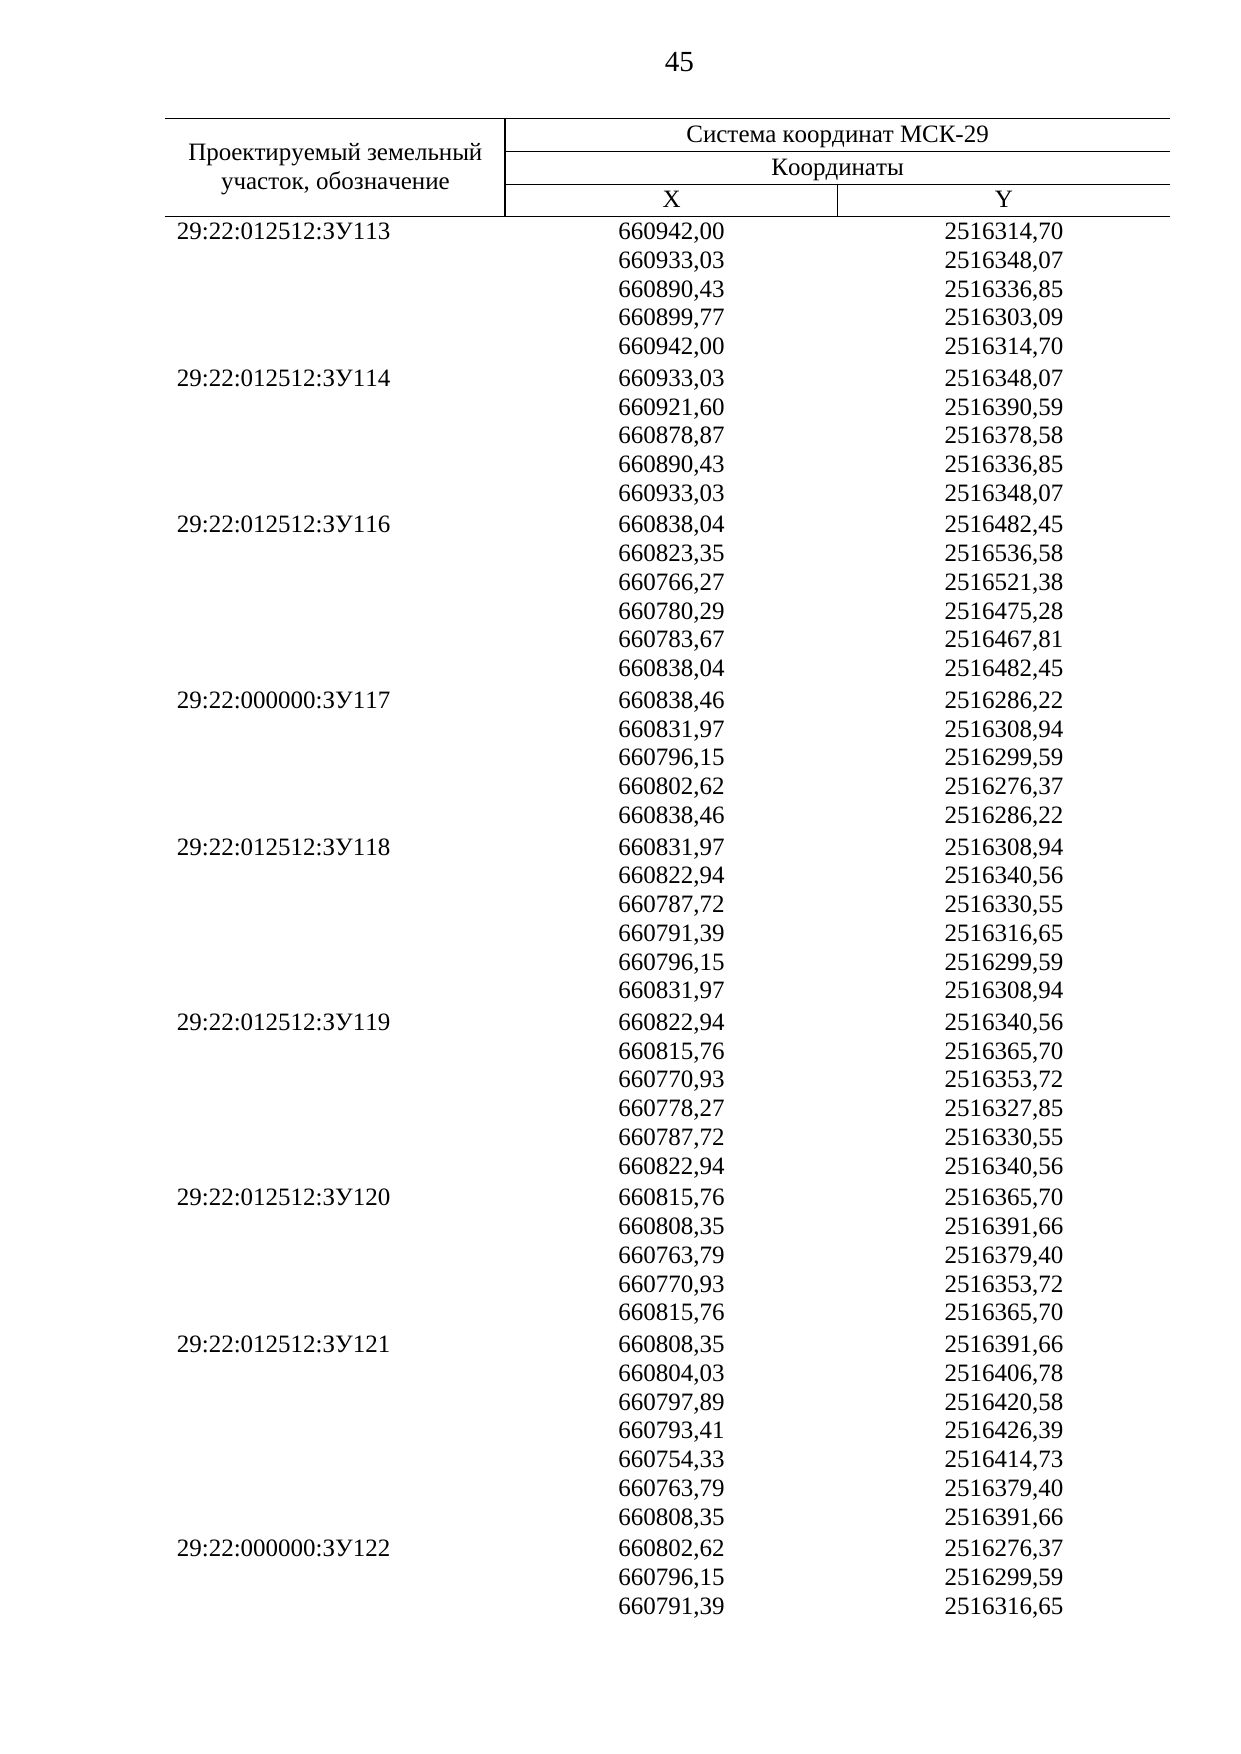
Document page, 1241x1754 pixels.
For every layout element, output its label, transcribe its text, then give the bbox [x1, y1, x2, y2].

table_cell 29:22:012512:ЗУ116 [165, 510, 505, 685]
table_cell 2516348,07 2516390,59 2516378,58 2516336,85 2516348,07 [838, 363, 1170, 509]
table_cell 2516286,22 2516308,94 2516299,59 2516276,37 2516286,22 [838, 685, 1170, 832]
table_header Система координат МСК-29 [506, 119, 1170, 151]
table_cell 29:22:000000:ЗУ122 [165, 1533, 505, 1622]
table_header Проектируемый земельный участок, обозначение [165, 119, 504, 216]
table_cell 660933,03 660921,60 660878,87 660890,43 660933,03 [505, 363, 837, 509]
table_cell 660838,46 660831,97 660796,15 660802,62 660838,46 [505, 685, 837, 832]
table_cell 29:22:012512:ЗУ121 [165, 1329, 505, 1533]
table_cell Y [838, 185, 1170, 216]
table_cell 2516482,45 2516536,58 2516521,38 2516475,28 2516467,81 2516482,45 [838, 510, 1170, 685]
table_cell 29:22:012512:ЗУ119 [165, 1007, 505, 1182]
table_cell 660802,62 660796,15 660791,39 660753,55 660764,49 660802,62 [505, 1533, 837, 1622]
table_cell X [506, 185, 837, 216]
table_cell 29:22:012512:ЗУ114 [165, 363, 505, 509]
table_cell Координаты [506, 152, 1170, 183]
table_cell 660838,04 660823,35 660766,27 660780,29 660783,67 660838,04 [505, 510, 837, 685]
table_cell 660831,97 660822,94 660787,72 660791,39 660796,15 660831,97 [505, 832, 837, 1007]
table_cell 660942,00 660933,03 660890,43 660899,77 660942,00 [505, 217, 837, 363]
table_cell 660815,76 660808,35 660763,79 660770,93 660815,76 [505, 1183, 837, 1329]
table_cell 29:22:012512:ЗУ118 [165, 832, 505, 1007]
table_cell 2516365,70 2516391,66 2516379,40 2516353,72 2516365,70 [838, 1183, 1170, 1329]
table_cell 29:22:012512:ЗУ113 [165, 217, 505, 363]
table_cell 2516340,56 2516365,70 2516353,72 2516327,85 2516330,55 2516340,56 [838, 1007, 1170, 1182]
table_cell 2516314,70 2516348,07 2516336,85 2516303,09 2516314,70 [838, 217, 1170, 363]
table_cell 29:22:012512:ЗУ120 [165, 1183, 505, 1329]
table_cell 2516391,66 2516406,78 2516420,58 2516426,39 2516414,73 2516379,40 2516391,66 [838, 1329, 1170, 1533]
table_cell 29:22:000000:ЗУ117 [165, 685, 505, 832]
table_cell 2516308,94 2516340,56 2516330,55 2516316,65 2516299,59 2516308,94 [838, 832, 1170, 1007]
table_cell 660808,35 660804,03 660797,89 660793,41 660754,33 660763,79 660808,35 [505, 1329, 837, 1533]
table_cell 2516276,37 2516299,59 2516316,65 2516306,23 2516265,88 2516276,37 [838, 1533, 1170, 1622]
table_cell 660822,94 660815,76 660770,93 660778,27 660787,72 660822,94 [505, 1007, 837, 1182]
